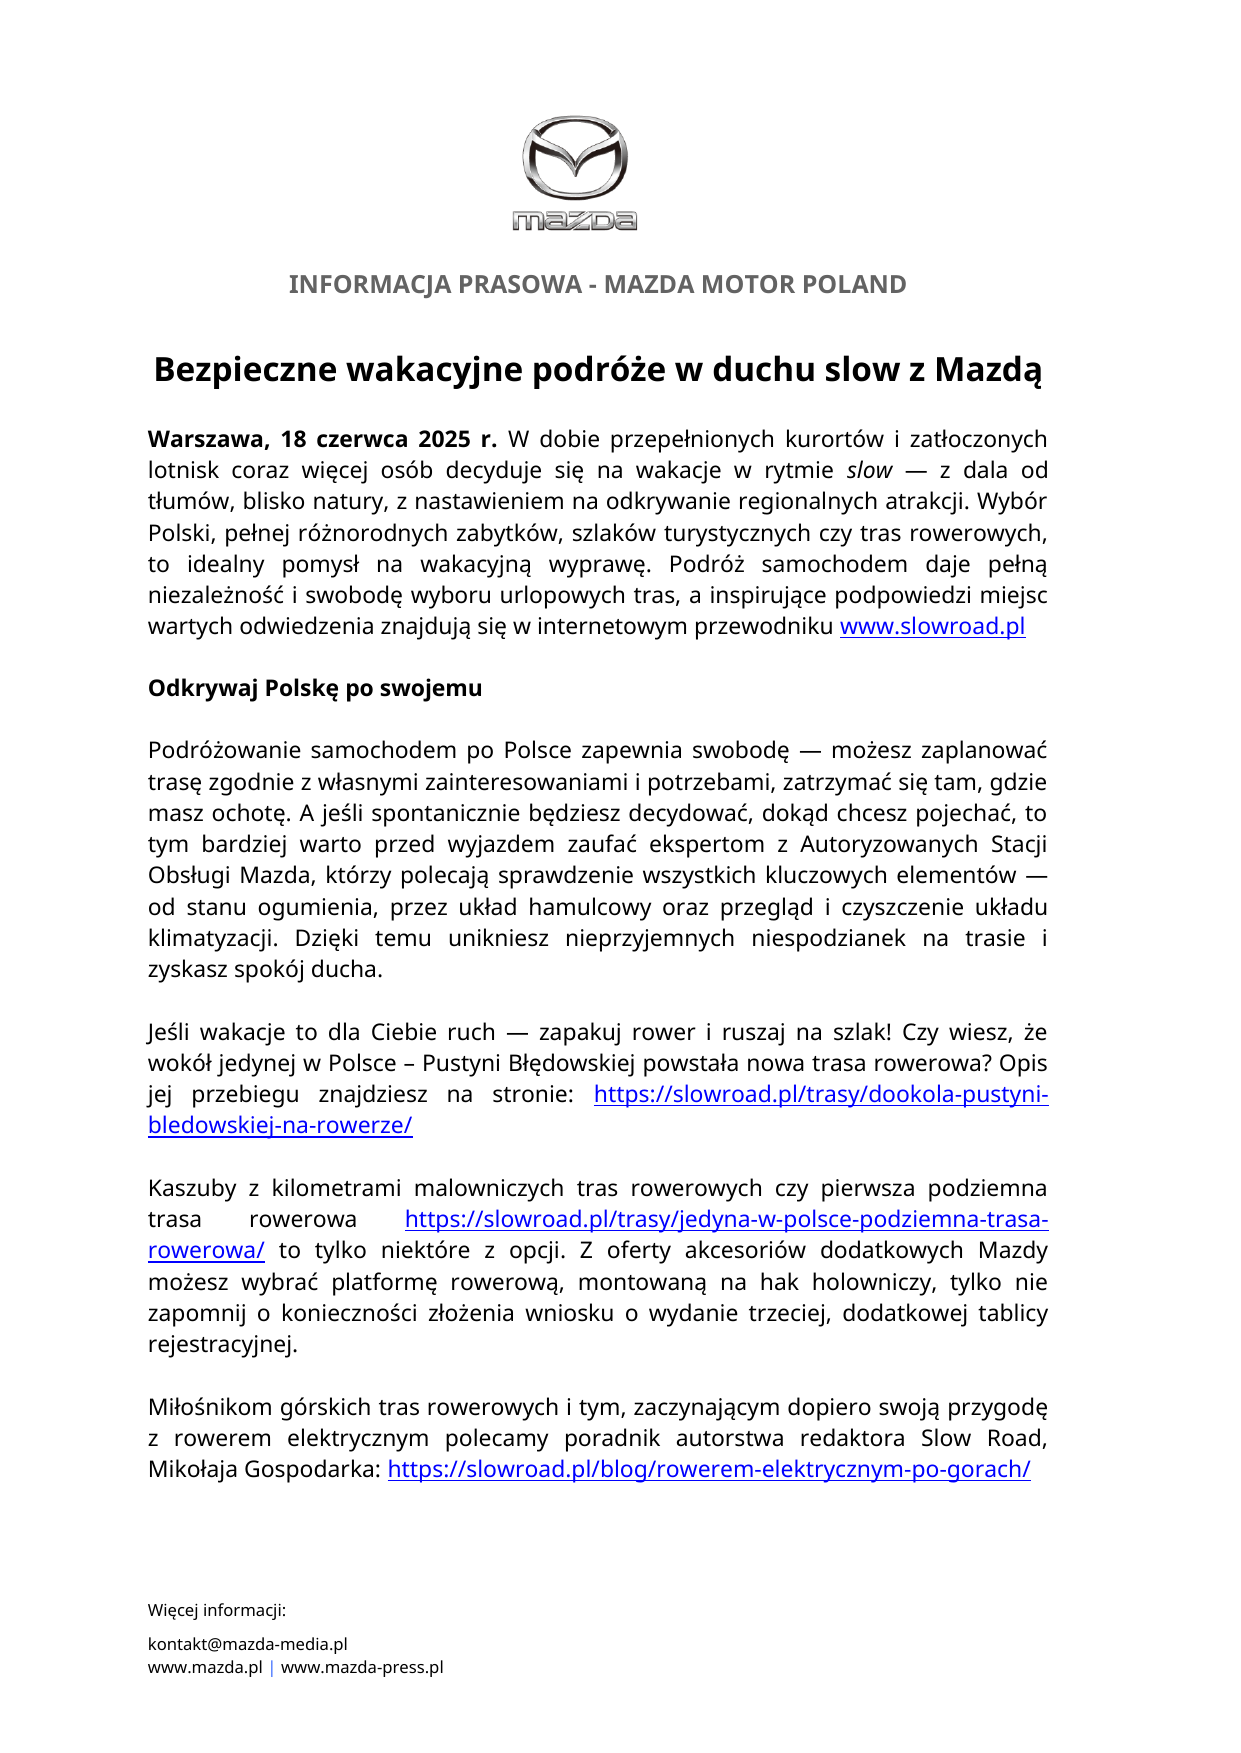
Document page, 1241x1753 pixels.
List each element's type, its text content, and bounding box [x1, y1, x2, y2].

text Podróżowanie samochodem po Polsce zapewnia swobodę — możesz zaplanować trasę zgodnie z własnymi zainteresowaniami i potrzebami, zatrzymać się tam, gdzie masz ochotę. A jeśli spontanicznie będziesz decydować, dokąd chcesz pojechać, to tym bardziej warto przed wyjazdem zaufać ekspertom z Autoryzowanych Stacji Obsługi Mazda, którzy polecają sprawdzenie wszystkich kluczowych elementów — od stanu ogumienia, przez układ hamulcowy oraz przegląd i czyszczenie układu klimatyzacji. Dzięki temu unikniesz nieprzyjemnych niespodzianek na trasie i zyskasz spokój ducha. [148, 734, 1049, 984]
picture [320, 73, 876, 233]
text Kaszuby z kilometrami malowniczych tras rowerowych czy pierwsza podziemna trasa rowerowa https://slowroad.pl/trasy/jedyna-w-polsce-podziemna-trasa-rowerowa/ to tylko niektóre z opcji. Z oferty akcesoriów dodatkowych Mazdy możesz wybrać platformę rowerową, montowaną na hak holowniczy, tylko nie zapomnij o konieczności złożenia wniosku o wydanie trzeciej, dodatkowej tablicy rejestracyjnej. [148, 1172, 1049, 1359]
text Jeśli wakacje to dla Ciebie ruch — zapakuj rower i ruszaj na szlak! Czy wiesz, że wokół jedynej w Polsce – Pustyni Błędowskiej powstała nowa trasa rowerowa? Opis jej przebiegu znajdziesz na stronie: https://slowroad.pl/trasy/dookola-pustyni-bledowskiej-na-rowerze/ [148, 984, 1049, 1141]
text Warszawa, 18 czerwca 2025 r. W dobie przepełnionych kurortów i zatłoczonych lotnisk coraz więcej osób decyduje się na wakacje w rytmie slow — z dala od tłumów, blisko natury, z nastawieniem na odkrywanie regionalnych atrakcji. Wybór Polski, pełnej różnorodnych zabytków, szlaków turystycznych czy tras rowerowych, to idealny pomysł na wakacyjną wyprawę. Podróż samochodem daje pełną niezależność i swobodę wyboru urlopowych tras, a inspirujące podpowiedzi miejsc wartych odwiedzenia znajdują się w internetowym przewodniku www.slowroad.pl [148, 423, 1049, 641]
text Miłośnikom górskich tras rowerowych i tym, zaczynającym dopiero swoją przygodę z rowerem elektrycznym polecamy poradnik autorstwa redaktora Slow Road, Mikołaja Gospodarka: https://slowroad.pl/blog/rowerem-elektrycznym-po-gorach/ [148, 1391, 1049, 1484]
text Bezpieczne wakacyjne podróże w duchu slow z Mazdą [148, 346, 1049, 391]
text Odkrywaj Polskę po swojemu [148, 672, 1049, 703]
